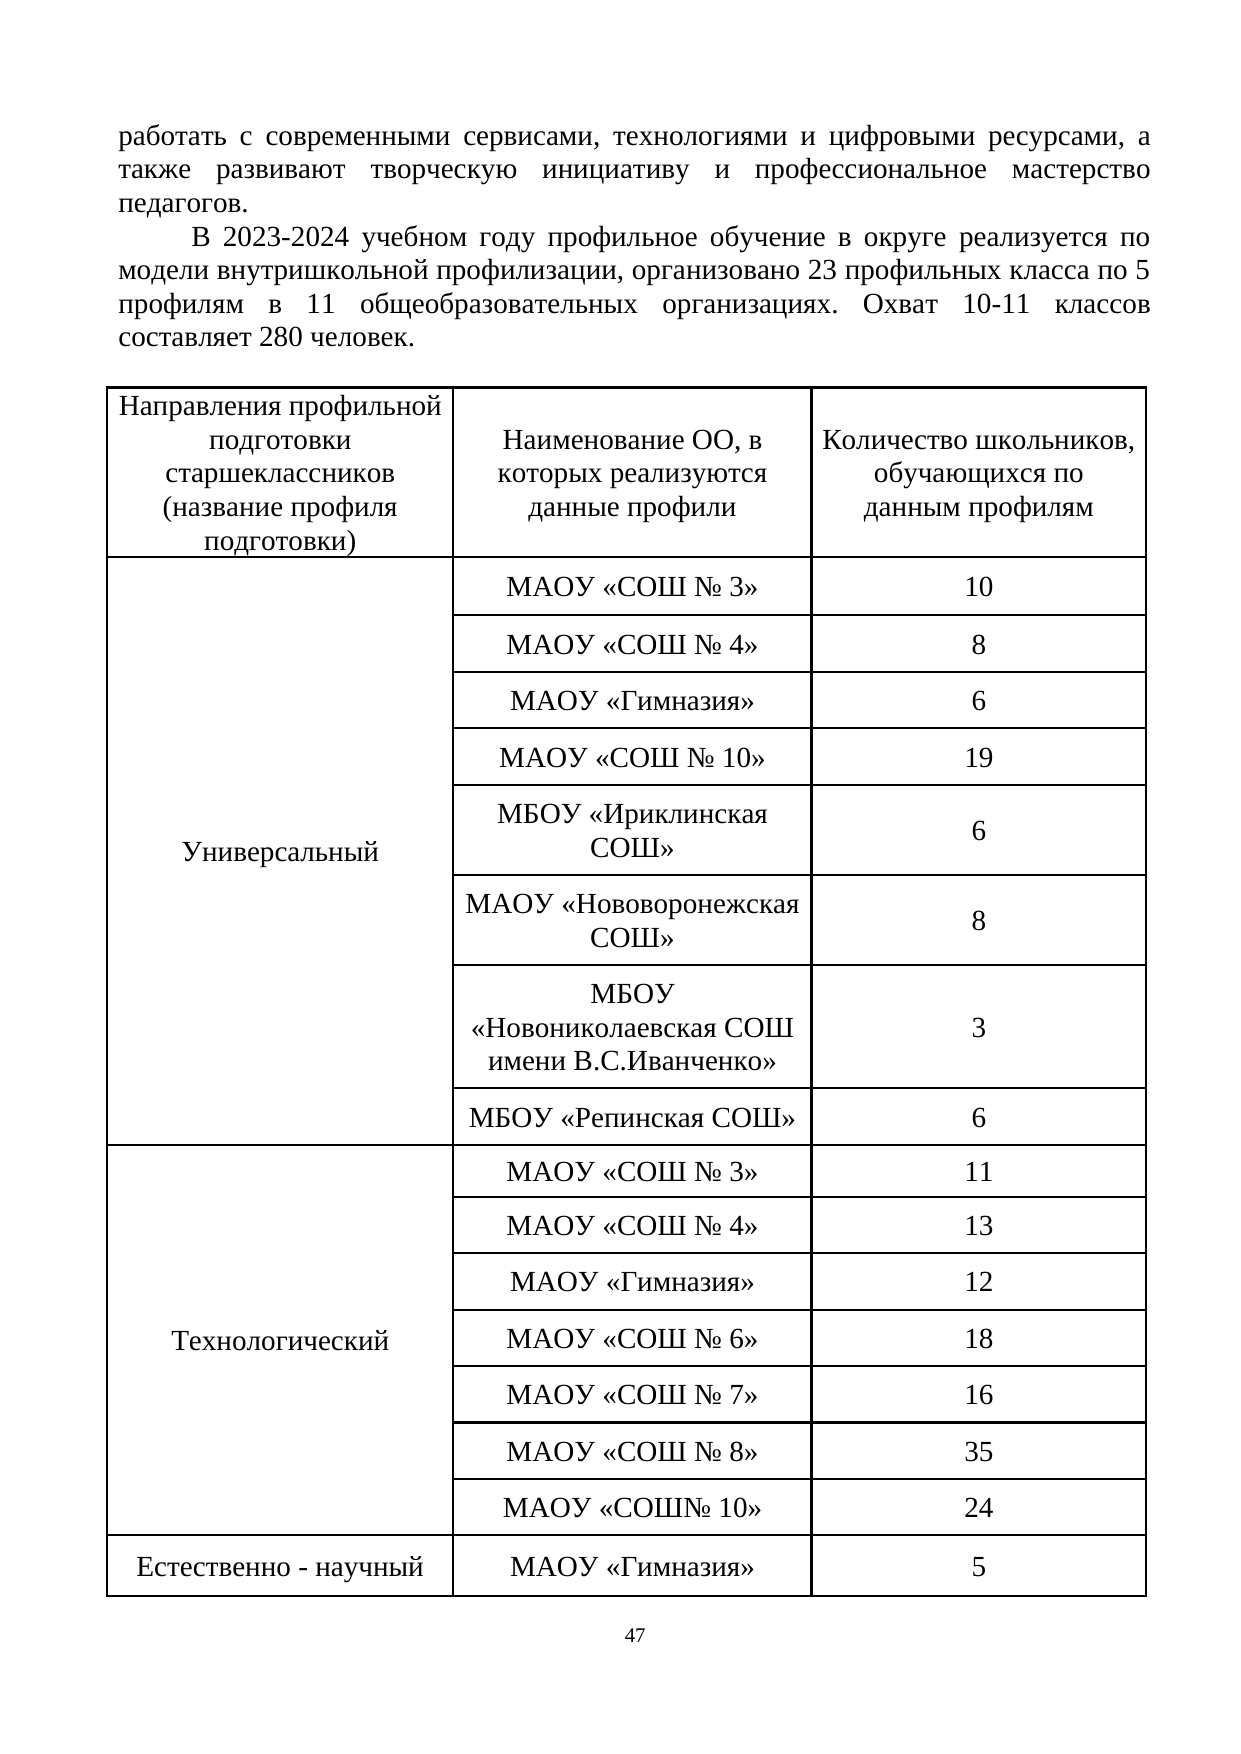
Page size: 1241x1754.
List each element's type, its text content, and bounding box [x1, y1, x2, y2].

table_cell МАОУ «СОШ № 10» [454, 729, 810, 784]
table_cell 16 [813, 1367, 1145, 1421]
table_cell 5 [813, 1536, 1145, 1595]
table_cell МАОУ «СОШ № 3» [454, 1146, 810, 1196]
table_cell 6 [813, 673, 1145, 727]
table_cell МАОУ «СОШ№ 10» [454, 1480, 810, 1534]
table_header Направления профильной подготовки старшеклассников (название профиля подготовки) [108, 389, 452, 556]
table_cell МАОУ «СОШ № 8» [454, 1424, 810, 1478]
table_cell 10 [813, 558, 1145, 614]
table_cell 19 [813, 729, 1145, 784]
table_cell МБОУ «Ириклинская СОШ» [454, 786, 810, 874]
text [118, 118, 1152, 219]
table_cell 35 [813, 1424, 1145, 1478]
table_cell 12 [813, 1254, 1145, 1308]
table_cell 13 [813, 1198, 1145, 1252]
table_cell МАОУ «СОШ № 4» [454, 616, 810, 671]
table_header Количество школьников, обучающихся по данным профилям [813, 389, 1145, 556]
table_cell МАОУ «Гимназия» [454, 673, 810, 727]
table_cell 8 [813, 616, 1145, 671]
table_cell 11 [813, 1146, 1145, 1196]
table_cell МАОУ «Гимназия» [454, 1536, 810, 1595]
table_cell МАОУ «Гимназия» [454, 1254, 810, 1308]
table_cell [108, 1536, 452, 1595]
text В 2023-2024 учебном году профильное обучение в округе реализуется по модели внутришкольной профилизации, организовано 23 профильных класса по 5 профилям в 11 общеобразовательных организациях. Охват 10-11 классов составляет 280 человек. [118, 219, 1152, 353]
table_cell 3 [813, 966, 1145, 1087]
table_cell 24 [813, 1480, 1145, 1534]
table_cell МБОУ «Репинская СОШ» [454, 1089, 810, 1144]
table_cell МБОУ «Новониколаевская СОШ имени В.С.Иванченко» [454, 966, 810, 1087]
table_cell МАОУ «СОШ № 7» [454, 1367, 810, 1421]
table_cell Технологический [108, 1146, 452, 1534]
table_cell МАОУ «СОШ № 6» [454, 1311, 810, 1365]
table_cell 6 [813, 786, 1145, 874]
table_cell МАОУ «СОШ № 3» [454, 558, 810, 614]
table_cell МАОУ «Нововоронежская СОШ» [454, 876, 810, 964]
table_cell 6 [813, 1089, 1145, 1144]
table_cell Универсальный [108, 558, 452, 1144]
table_cell 18 [813, 1311, 1145, 1365]
table_header Наименование ОО, в которых реализуются данные профили [454, 389, 810, 556]
table_cell МАОУ «СОШ № 4» [454, 1198, 810, 1252]
table_cell 8 [813, 876, 1145, 964]
